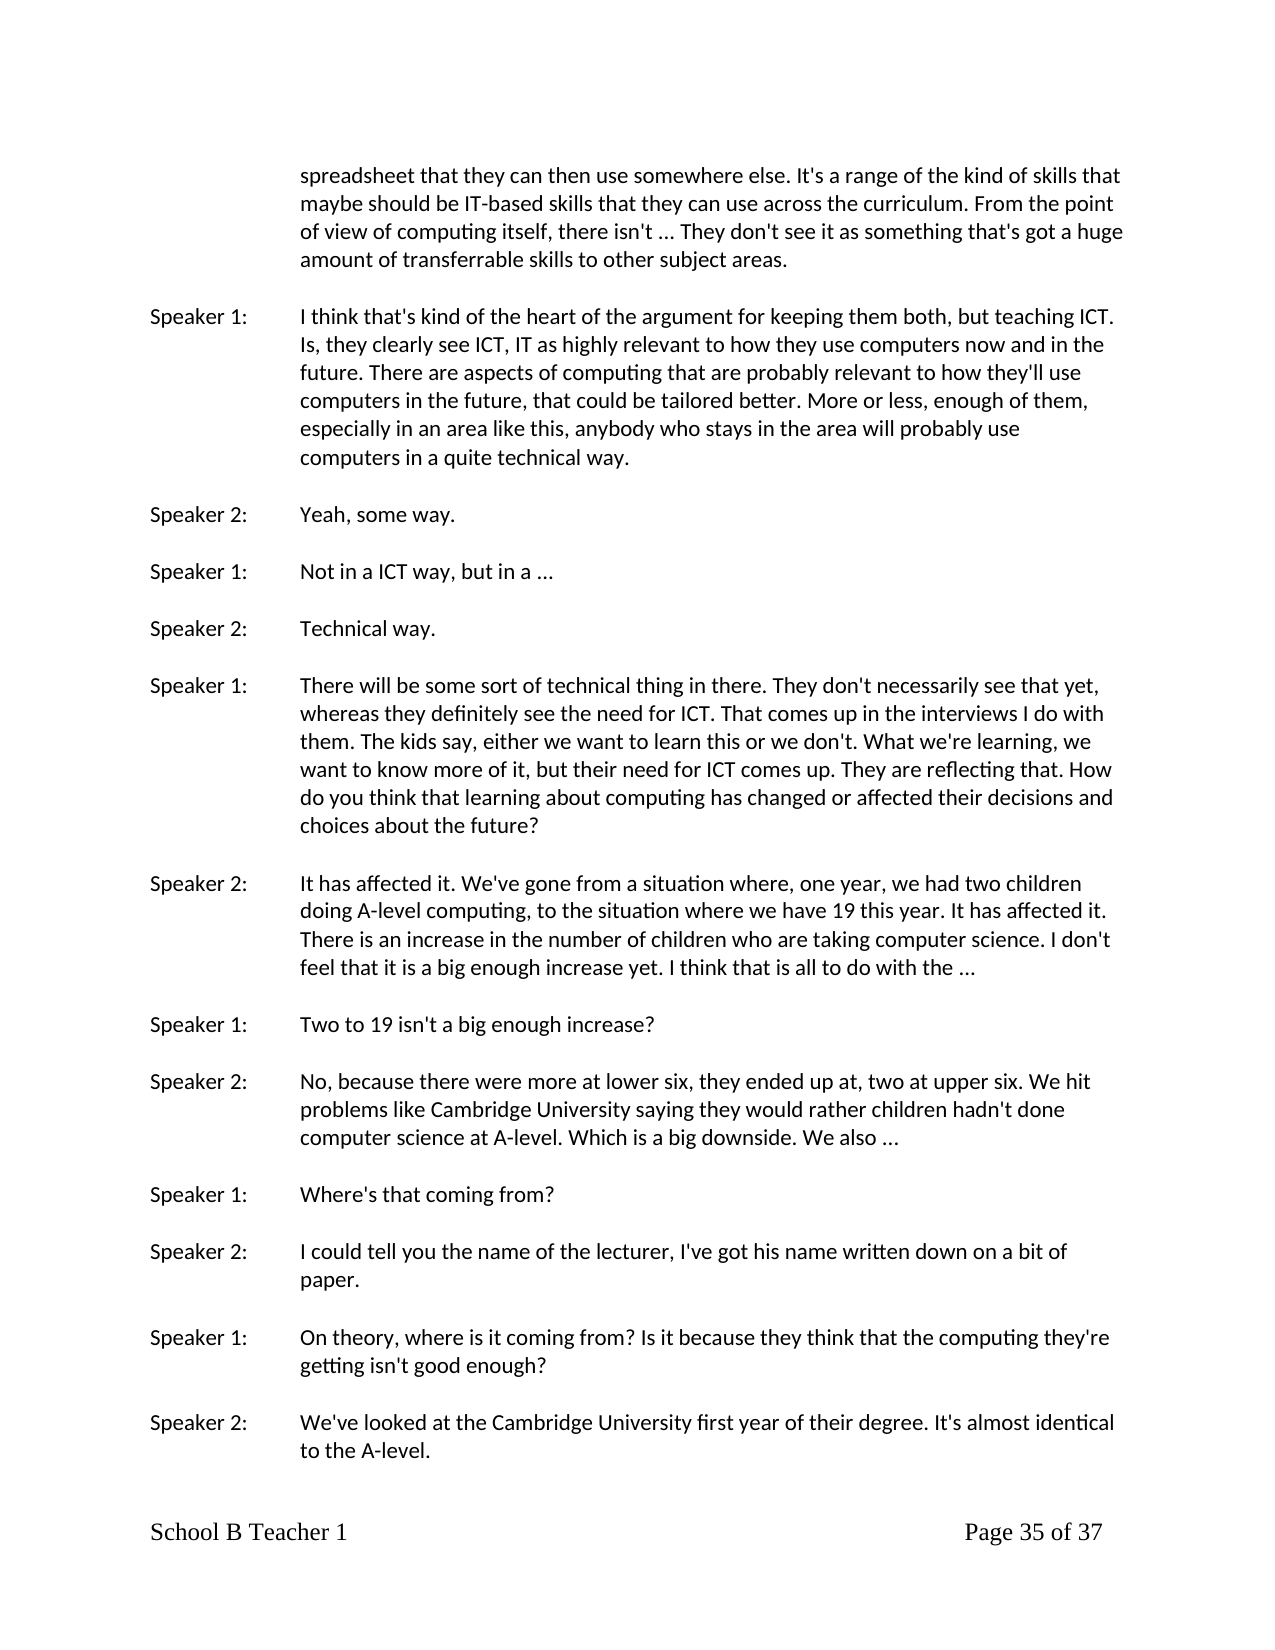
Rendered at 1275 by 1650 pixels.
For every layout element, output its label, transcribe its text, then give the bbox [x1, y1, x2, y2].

text Speaker 2: It has affected it. We've gone from a situation where, one year, we had two children doing A-level computing, to the situation where we have 19 this year. It has affected it. There is an increase in the number of children who are taking computer science. I don't feel that it is a big enough increase yet. I think that is all to do with the ... [150, 869, 1125, 981]
text Speaker 2: We've looked at the Cambridge University first year of their degree. It's almost identical to the A-level. [150, 1408, 1125, 1464]
text Speaker 1: On theory, where is it coming from? Is it because they think that the computing they're getting isn't good enough? [150, 1323, 1125, 1379]
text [150, 161, 1125, 273]
text Speaker 2: Yeah, some way. [150, 500, 1125, 528]
text Speaker 1: Two to 19 isn't a big enough increase? [150, 1010, 1125, 1038]
text Speaker 2: Technical way. [150, 614, 1125, 642]
text Speaker 2: I could tell you the name of the lecturer, I've got his name written down on a bit of paper. [150, 1237, 1125, 1293]
text Speaker 1: Where's that coming from? [150, 1180, 1125, 1208]
text Speaker 1: There will be some sort of technical thing in there. They don't necessarily see that yet, whereas they definitely see the need for ICT. That comes up in the interviews I do with them. The kids say, either we want to learn this or we don't. What we're learning, we want to know more of it, but their need for ICT comes up. They are reflecting that. How do you think that learning about computing has changed or affected their decisions and choices about the future? [150, 671, 1125, 839]
text Speaker 2: No, because there were more at lower six, they ended up at, two at upper six. We hit problems like Cambridge University saying they would rather children hadn't done computer science at A-level. Which is a big downside. We also ... [150, 1067, 1125, 1151]
text Speaker 1: I think that's kind of the heart of the argument for keeping them both, but teaching ICT. Is, they clearly see ICT, IT as highly relevant to how they use computers now and in the future. There are aspects of computing that are probably relevant to how they'll use computers in the future, that could be tailored better. More or less, enough of them, especially in an area like this, anybody who stays in the area will probably use computers in a quite technical way. [150, 302, 1125, 471]
text Speaker 1: Not in a ICT way, but in a ... [150, 557, 1125, 585]
